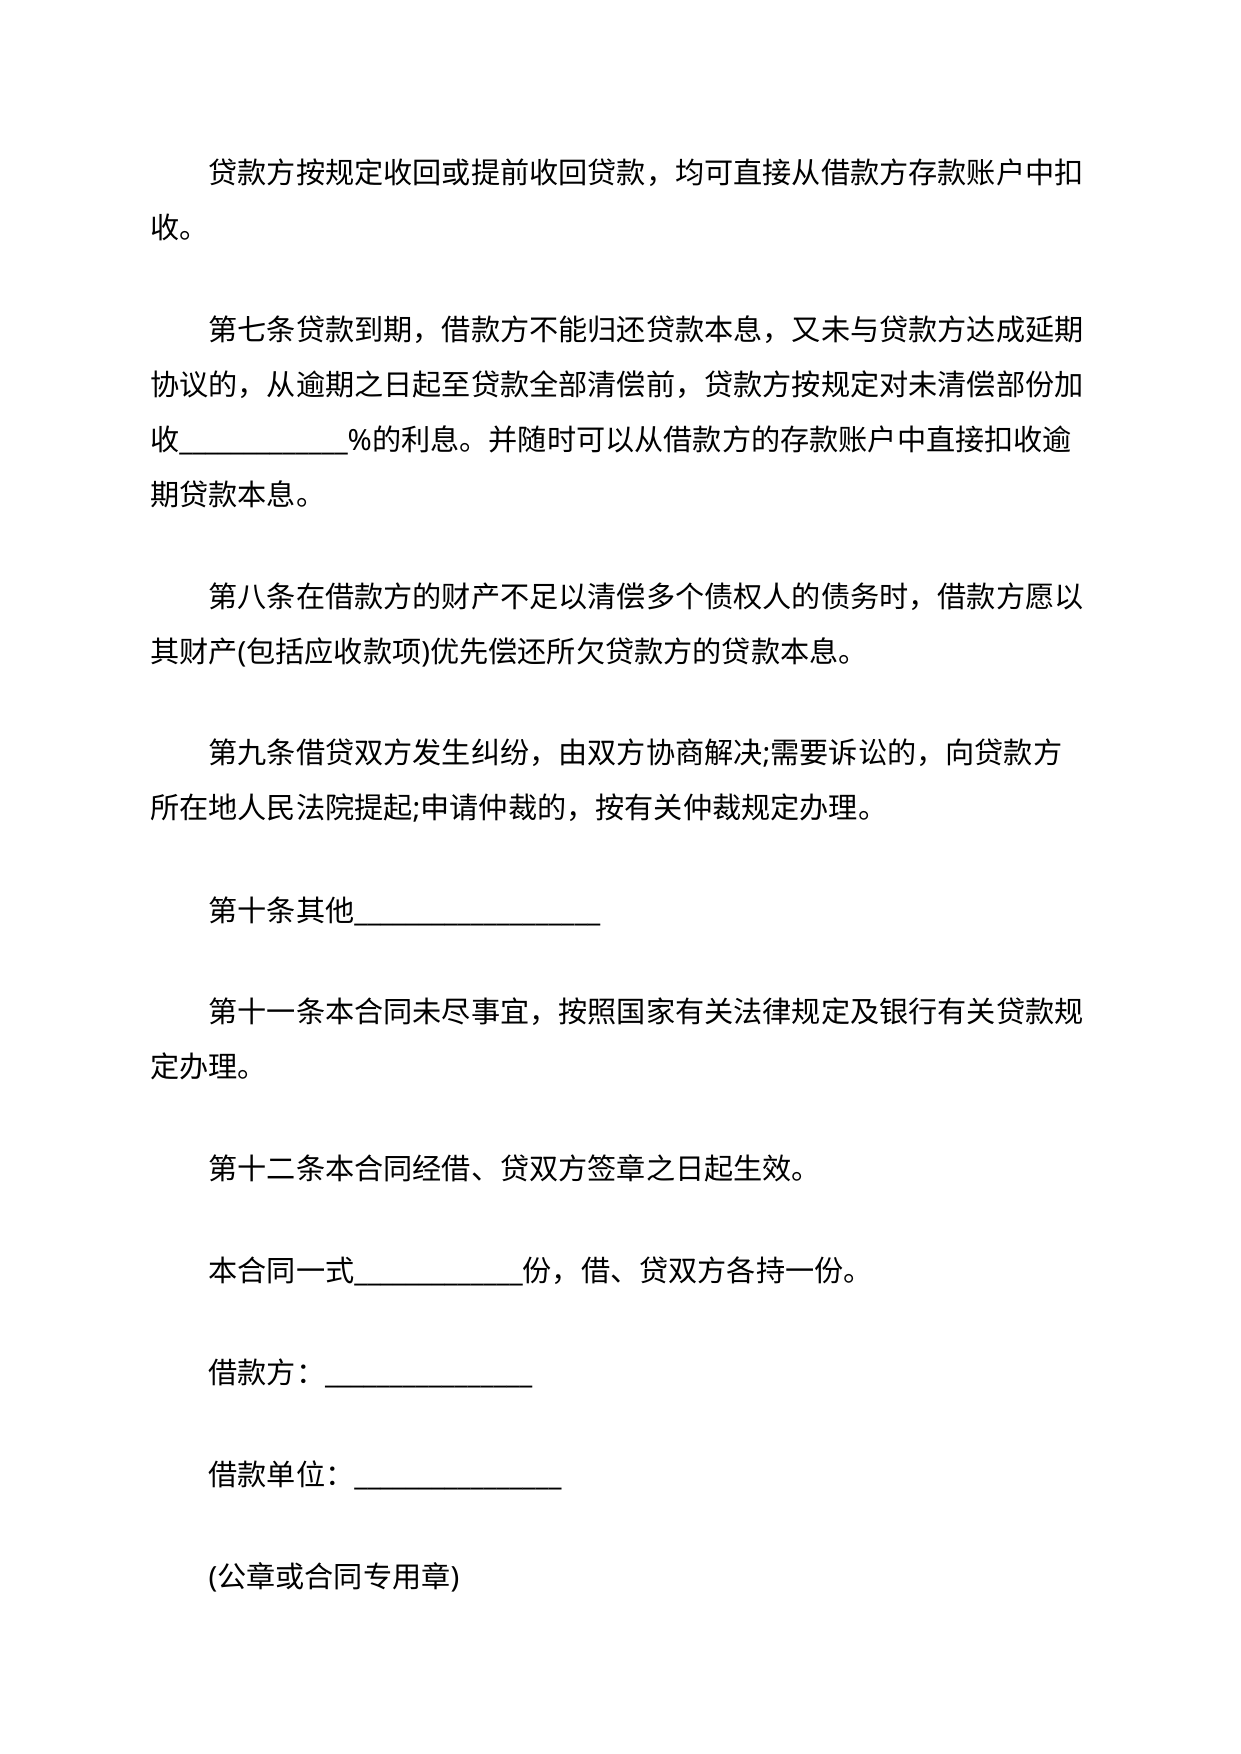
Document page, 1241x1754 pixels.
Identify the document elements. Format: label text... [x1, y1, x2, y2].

text 第九条借贷双方发生纠纷，由双方协商解决;需要诉讼的，向贷款方所在地人民法院提起;申请仲裁的，按有关仲裁规定办理。 [150, 730, 1090, 827]
text 第十一条本合同未尽事宜，按照国家有关法律规定及银行有关贷款规定办理。 [150, 989, 1090, 1086]
text 第八条在借款方的财产不足以清偿多个债权人的债务时，借款方愿以其财产(包括应收款项)优先偿还所欠贷款方的贷款本息。 [150, 573, 1090, 671]
text 借款单位：________________ [150, 1451, 1090, 1494]
text 贷款方按规定收回或提前收回贷款，均可直接从借款方存款账户中扣收。 [150, 150, 1090, 247]
text 第十条其他___________________ [150, 887, 1090, 929]
text 第十二条本合同经借、贷双方签章之日起生效。 [150, 1146, 1090, 1188]
text 第七条贷款到期，借款方不能归还贷款本息，又未与贷款方达成延期协议的，从逾期之日起至贷款全部清偿前，贷款方按规定对未清偿部份加收_____________%的利息。并随时可以从借款方的存款账户中直接扣收逾期贷款本息。 [150, 307, 1090, 514]
text 借款方：________________ [150, 1349, 1090, 1392]
text 本合同一式_____________份，借、贷双方各持一份。 [150, 1247, 1090, 1290]
text (公章或合同专用章) [150, 1553, 1090, 1596]
